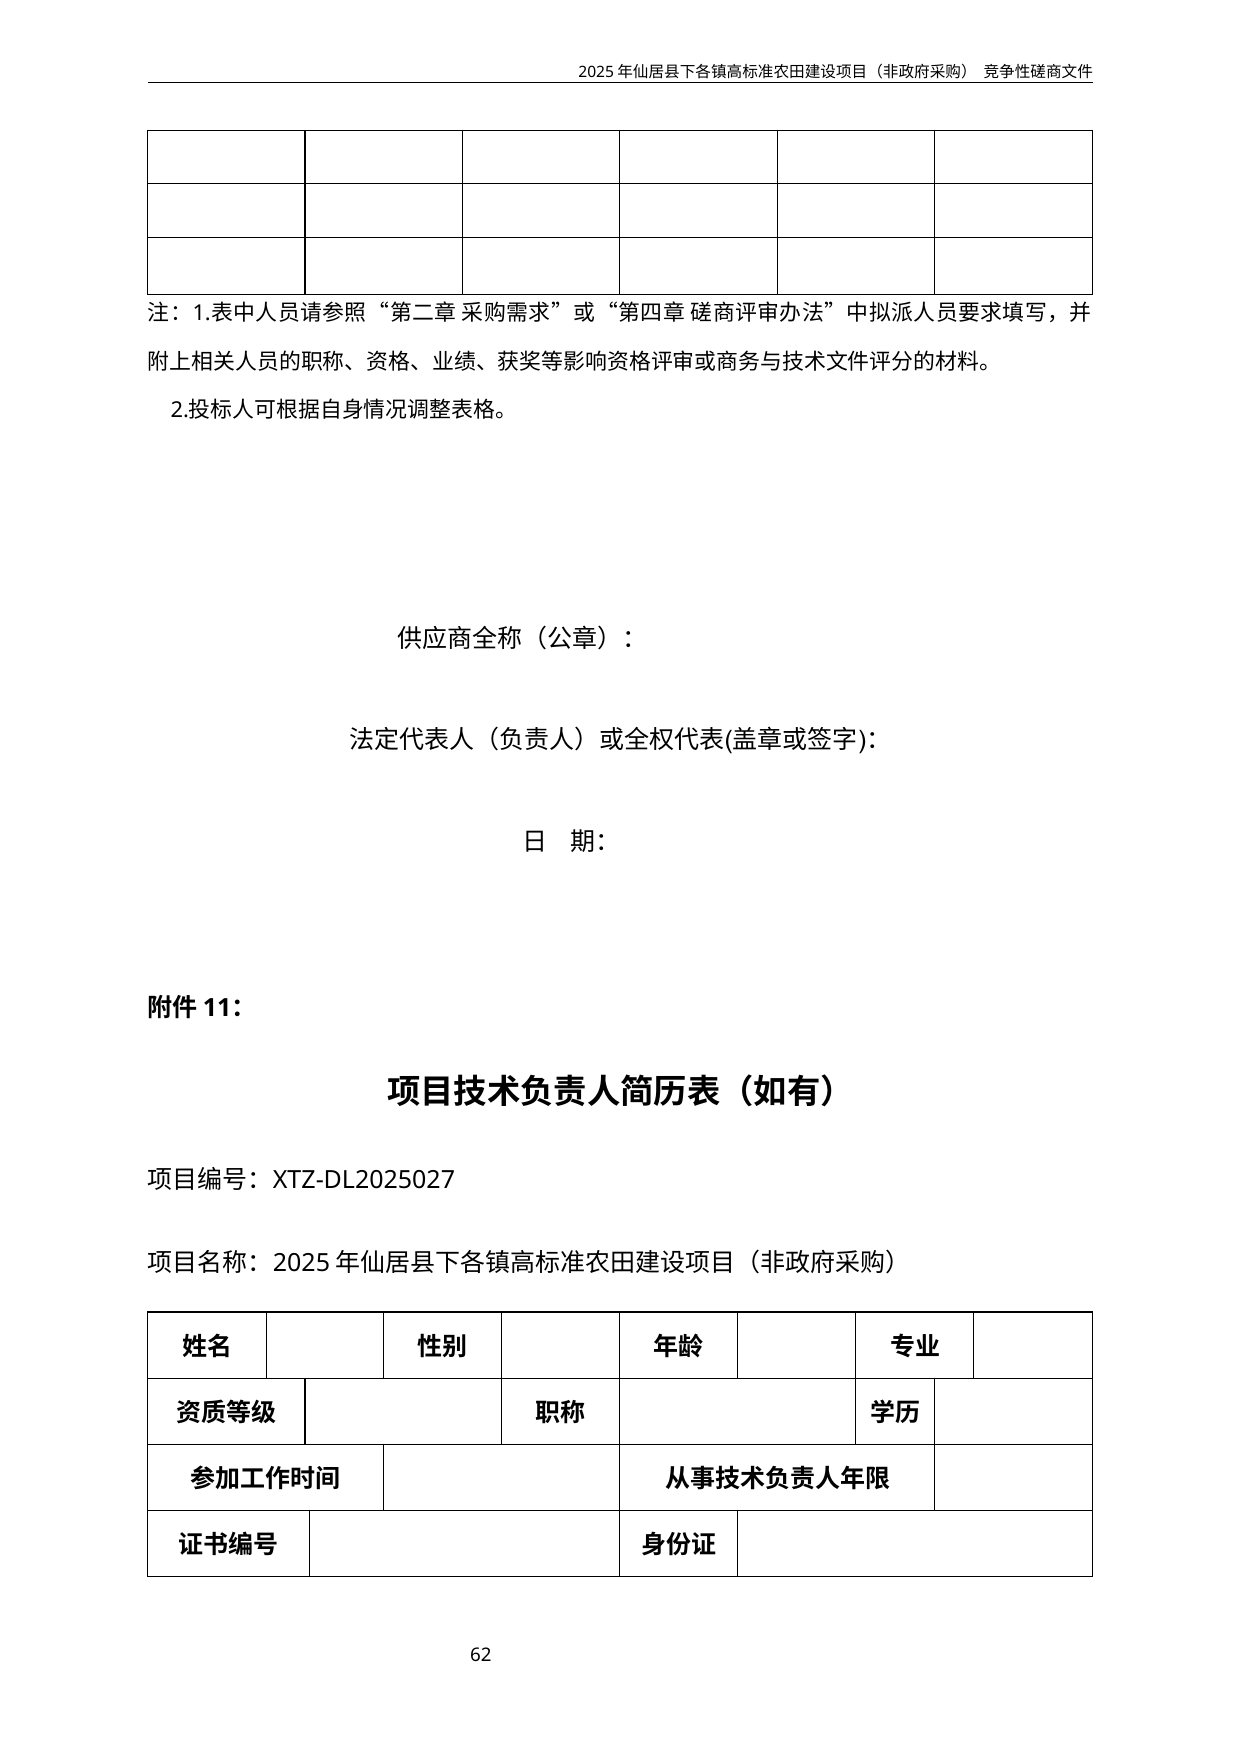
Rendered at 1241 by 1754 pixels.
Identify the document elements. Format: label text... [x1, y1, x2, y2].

table_cell [306, 238, 462, 294]
table_cell [738, 1511, 1092, 1576]
table_header 专业 [856, 1313, 973, 1377]
table_header [738, 1313, 855, 1377]
table_cell [463, 184, 619, 237]
table_cell 职称 [502, 1379, 619, 1443]
table_cell [463, 238, 619, 294]
table_cell 身份证 [620, 1511, 737, 1576]
table_cell [148, 238, 304, 294]
text 项目技术负责人简历表（如有） [148, 1056, 1093, 1121]
text 项目编号：XTZ-DL2025027 [148, 1145, 1093, 1210]
table_cell 参加工作时间 [148, 1445, 383, 1509]
text 法定代表人（负责人）或全权代表(盖章或签字)： [148, 706, 1093, 771]
text 注：1.表中人员请参照“第二章 采购需求”或“第四章 磋商评审办法”中拟派人员要求填写，并附上相关人员的职称、资格、业绩、获奖等影响资格评审或商务与技术文件评分的材料。 [148, 295, 1093, 376]
text 项目名称：2025年仙居县下各镇高标准农田建设项目（非政府采购） [148, 1228, 1093, 1293]
text 日 期： [148, 807, 1093, 872]
table_cell [778, 184, 934, 237]
text 2.投标人可根据自身情况调整表格。 [148, 392, 1093, 424]
table_cell [148, 131, 304, 183]
table_cell [620, 238, 777, 294]
table_header [974, 1313, 1092, 1377]
table_header 年龄 [620, 1313, 737, 1377]
table_cell [935, 1445, 1092, 1509]
table_cell 学历 [856, 1379, 934, 1443]
table_cell [935, 184, 1092, 237]
table_cell [935, 1379, 1092, 1443]
table_cell 证书编号 [148, 1511, 309, 1576]
table_cell [306, 1379, 501, 1443]
table_cell [620, 184, 777, 237]
table_cell [935, 238, 1092, 294]
table_header 性别 [384, 1313, 501, 1377]
table_header [267, 1313, 383, 1377]
table_cell [148, 184, 304, 237]
text 供应商全称（公章）： [148, 604, 1093, 669]
text 附件11： [148, 973, 1093, 1038]
table_cell [310, 1511, 619, 1576]
table_cell [620, 1379, 855, 1443]
table_cell 从事技术负责人年限 [620, 1445, 934, 1509]
table_cell [306, 131, 462, 183]
table_cell [306, 184, 462, 237]
table_cell [778, 238, 934, 294]
table_cell [778, 131, 934, 183]
table_cell 资质等级 [148, 1379, 304, 1443]
table_cell [384, 1445, 619, 1509]
table_header 姓名 [148, 1313, 266, 1377]
table_cell [935, 131, 1092, 183]
table_cell [463, 131, 619, 183]
table_header [502, 1313, 619, 1377]
table_cell [620, 131, 777, 183]
